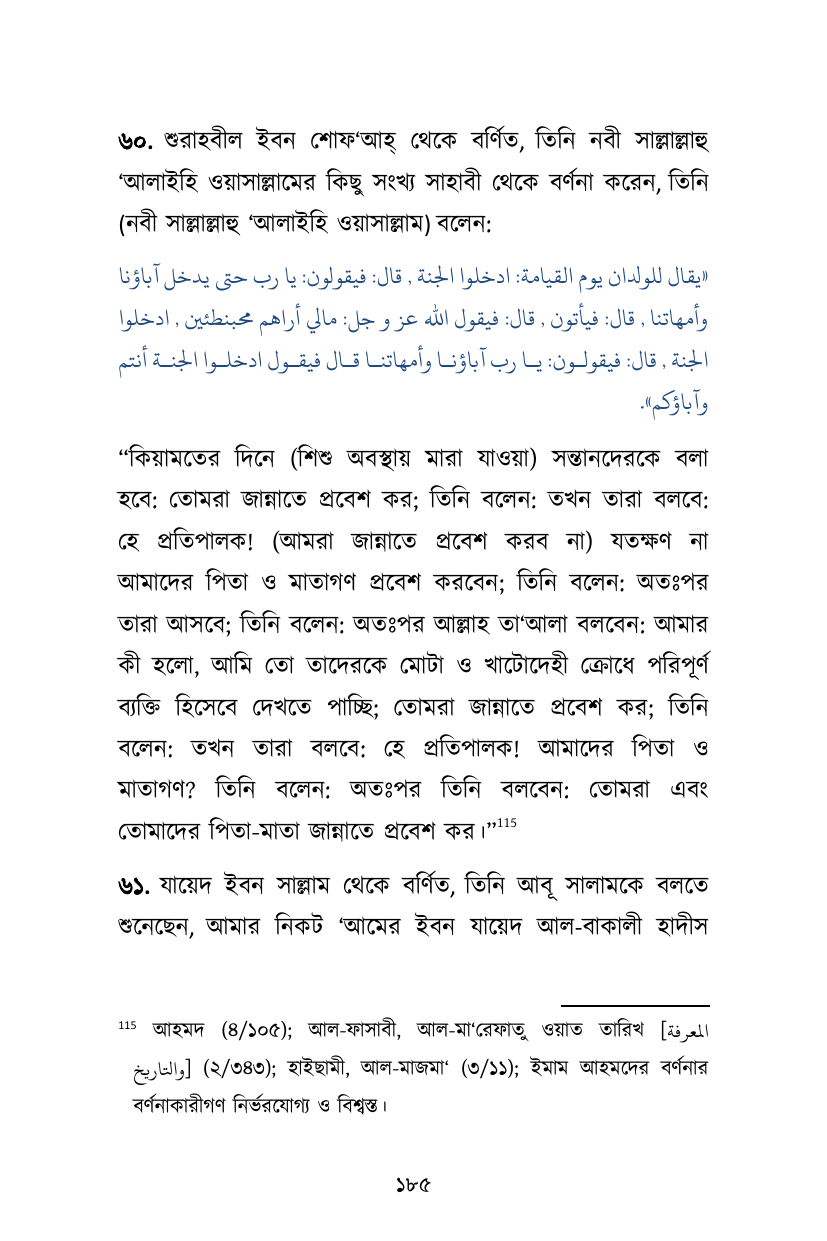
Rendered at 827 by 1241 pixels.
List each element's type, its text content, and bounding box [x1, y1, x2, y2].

text ৬০. শুরাহবীল ইবন শোফ‘আহ্‌ থেকে বর্ণিত, তিনি নবী সাল্লাল্লাহু ‘আলাইহি ওয়াসাল্লামের কিছু সংখ্য সাহাবী থেকে বর্ণনা করেন, তিনি (নবী সাল্লাল্লাহু ‘আলাইহি ওয়াসাল্লাম) বলেন: [118, 118, 709, 242]
text “কিয়ামতের দিনে (শিশু অবস্থায় মারা যাওয়া) সন্তানদেরকে বলা হবে: তোমরা জান্নাতে প্রবেশ কর; তিনি বলেন: তখন তারা বলবে: হে প্রতিপালক! (আমরা জান্নাতে প্রবেশ করব না) যতক্ষণ না আমাদের পিতা ও মাতাগণ প্রবেশ করবেন; তিনি বলেন: অতঃপর তারা আসবে; তিনি বলেন: অতঃপর আল্লাহ তা‘আলা বলবেন: আমার কী হলো, আমি তো তাদেরকে মোটা ও খাটোদেহী ক্রোধে পরিপূর্ণ ব্যক্তি হিসেবে দেখতে পাচ্ছি; তোমরা জান্নাতে প্রবেশ কর; তিনি বলেন: তখন তারা বলবে: হে প্রতিপালক! আমাদের পিতা ও মাতাগণ? তিনি বলেন: অতঃপর তিনি বলবেন: তোমরা এবং তোমাদের পিতা-মাতা জান্নাতে প্রবেশ কর।” [118, 436, 709, 850]
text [118, 863, 709, 946]
text «يقال للولدان يوم القيامة: ادخلوا الجنة , قال: فيقولون: يا رب حتى يدخل آباؤنا وأمهاتنا , قال: فيأتون , قال: فيقول الله عز و جل: مالي أراهم محبنطئين , ادخلوا الجنة , قال: فيقولون: يا رب آباؤنا وأمهاتنا قال فيقول ادخلوا الجنة أنتم وآباؤكم». [118, 255, 709, 423]
